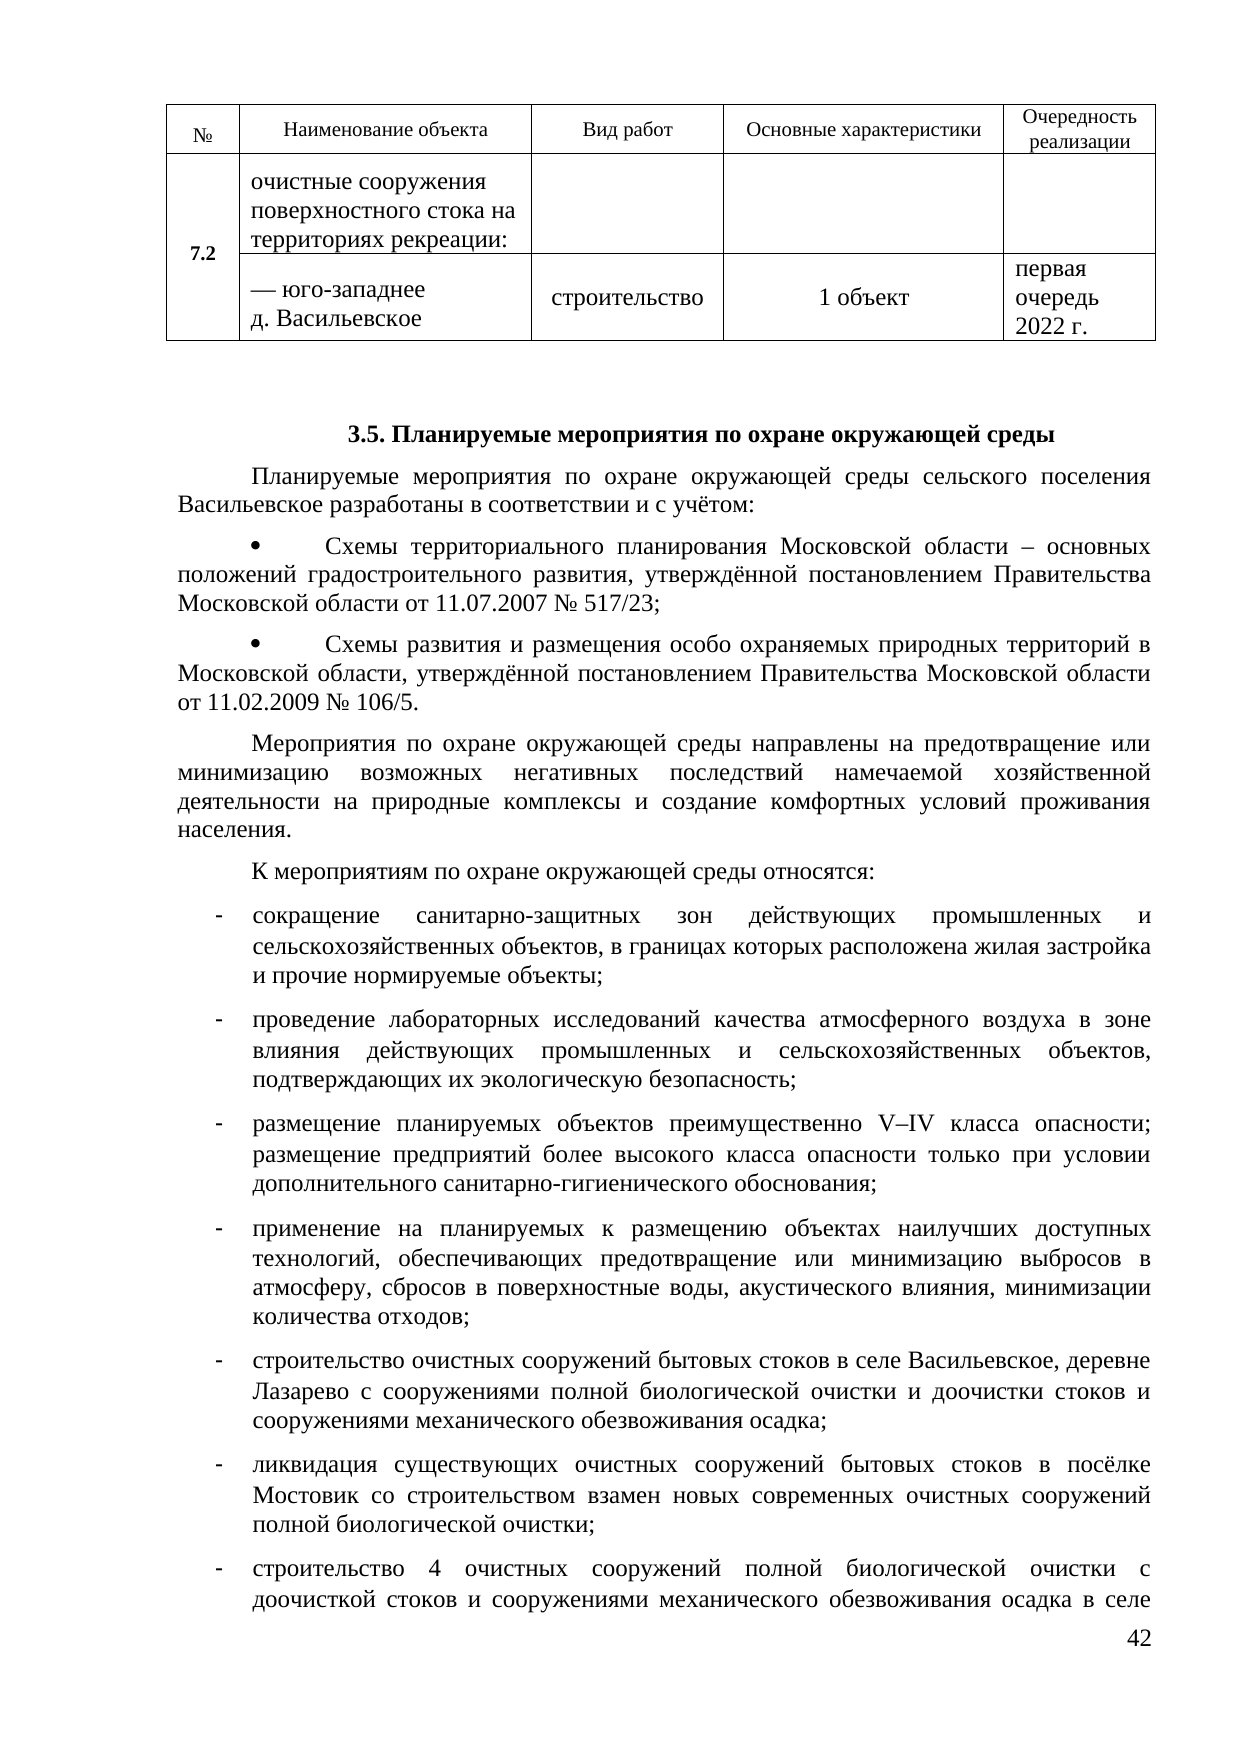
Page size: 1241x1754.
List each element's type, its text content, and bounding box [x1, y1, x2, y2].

list проведение лабораторных исследований качества атмосферного воздуха в зоне влияния действующих промышленных и сельскохозяйственных объектов, подтверждающих их экологическую безопасность; [215, 1001, 1152, 1093]
list Схемы территориального планирования Московской области – основных положений градостроительного развития, утверждённой постановлением Правительства Московской области от 11.07.2007 № 517/23; [177, 531, 1152, 617]
list размещение планируемых объектов преимущественно V–IV класса опасности; размещение предприятий более высокого класса опасности только при условии дополнительного санитарно-гигиенического обоснования; [215, 1105, 1152, 1197]
table_cell строительство [532, 254, 723, 340]
text Мероприятия по охране окружающей среды направлены на предотвращение или минимизацию возможных негативных последствий намечаемой хозяйственной деятельности на природные комплексы и создание комфортных условий проживания населения. [177, 728, 1152, 843]
text Планируемые мероприятия по охране окружающей среды сельского поселения Васильевское разработаны в соответствии и с учётом: [177, 461, 1152, 518]
table_header № [167, 105, 239, 153]
table_cell очистные сооружения поверхностного стока на территориях рекреации: [240, 154, 531, 252]
table_header Очередность реализации [1004, 105, 1155, 153]
table_cell 1 объект [724, 254, 1003, 340]
text К мероприятиям по охране окружающей среды относятся: [177, 856, 1152, 884]
table_cell [1004, 154, 1155, 252]
list сокращение санитарно-защитных зон действующих промышленных и сельскохозяйственных объектов, в границах которых расположена жилая застройка и прочие нормируемые объекты; [215, 897, 1152, 988]
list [215, 1550, 1152, 1613]
table_header Основные характеристики [724, 105, 1003, 153]
table_cell [724, 154, 1003, 252]
list Схемы развития и размещения особо охраняемых природных территорий в Московской области, утверждённой постановлением Правительства Московской области от 11.02.2009 № 106/5. [177, 629, 1152, 716]
list ликвидация существующих очистных сооружений бытовых стоков в посёлке Мостовик со строительством взамен новых современных очистных сооружений полной биологической очистки; [215, 1446, 1152, 1538]
table_cell первая очередь 2022 г. [1004, 254, 1155, 340]
table_header Вид работ [532, 105, 723, 153]
table_header Наименование объекта [240, 105, 531, 153]
subtitle 3.5. Планируемые мероприятия по охране окружающей среды [251, 419, 1152, 448]
table_cell [532, 154, 723, 252]
list применение на планируемых к размещению объектах наилучших доступных технологий, обеспечивающих предотвращение или минимизацию выбросов в атмосферу, сбросов в поверхностные воды, акустического влияния, минимизации количества отходов; [215, 1209, 1152, 1329]
list строительство очистных сооружений бытовых стоков в селе Васильевское, деревне Лазарево с сооружениями полной биологической очистки и доочистки стоков и сооружениями механического обезвоживания осадка; [215, 1342, 1152, 1433]
table_cell 7.2 [167, 154, 239, 340]
table_cell ― юго-западнее д. Васильевское [240, 254, 531, 340]
